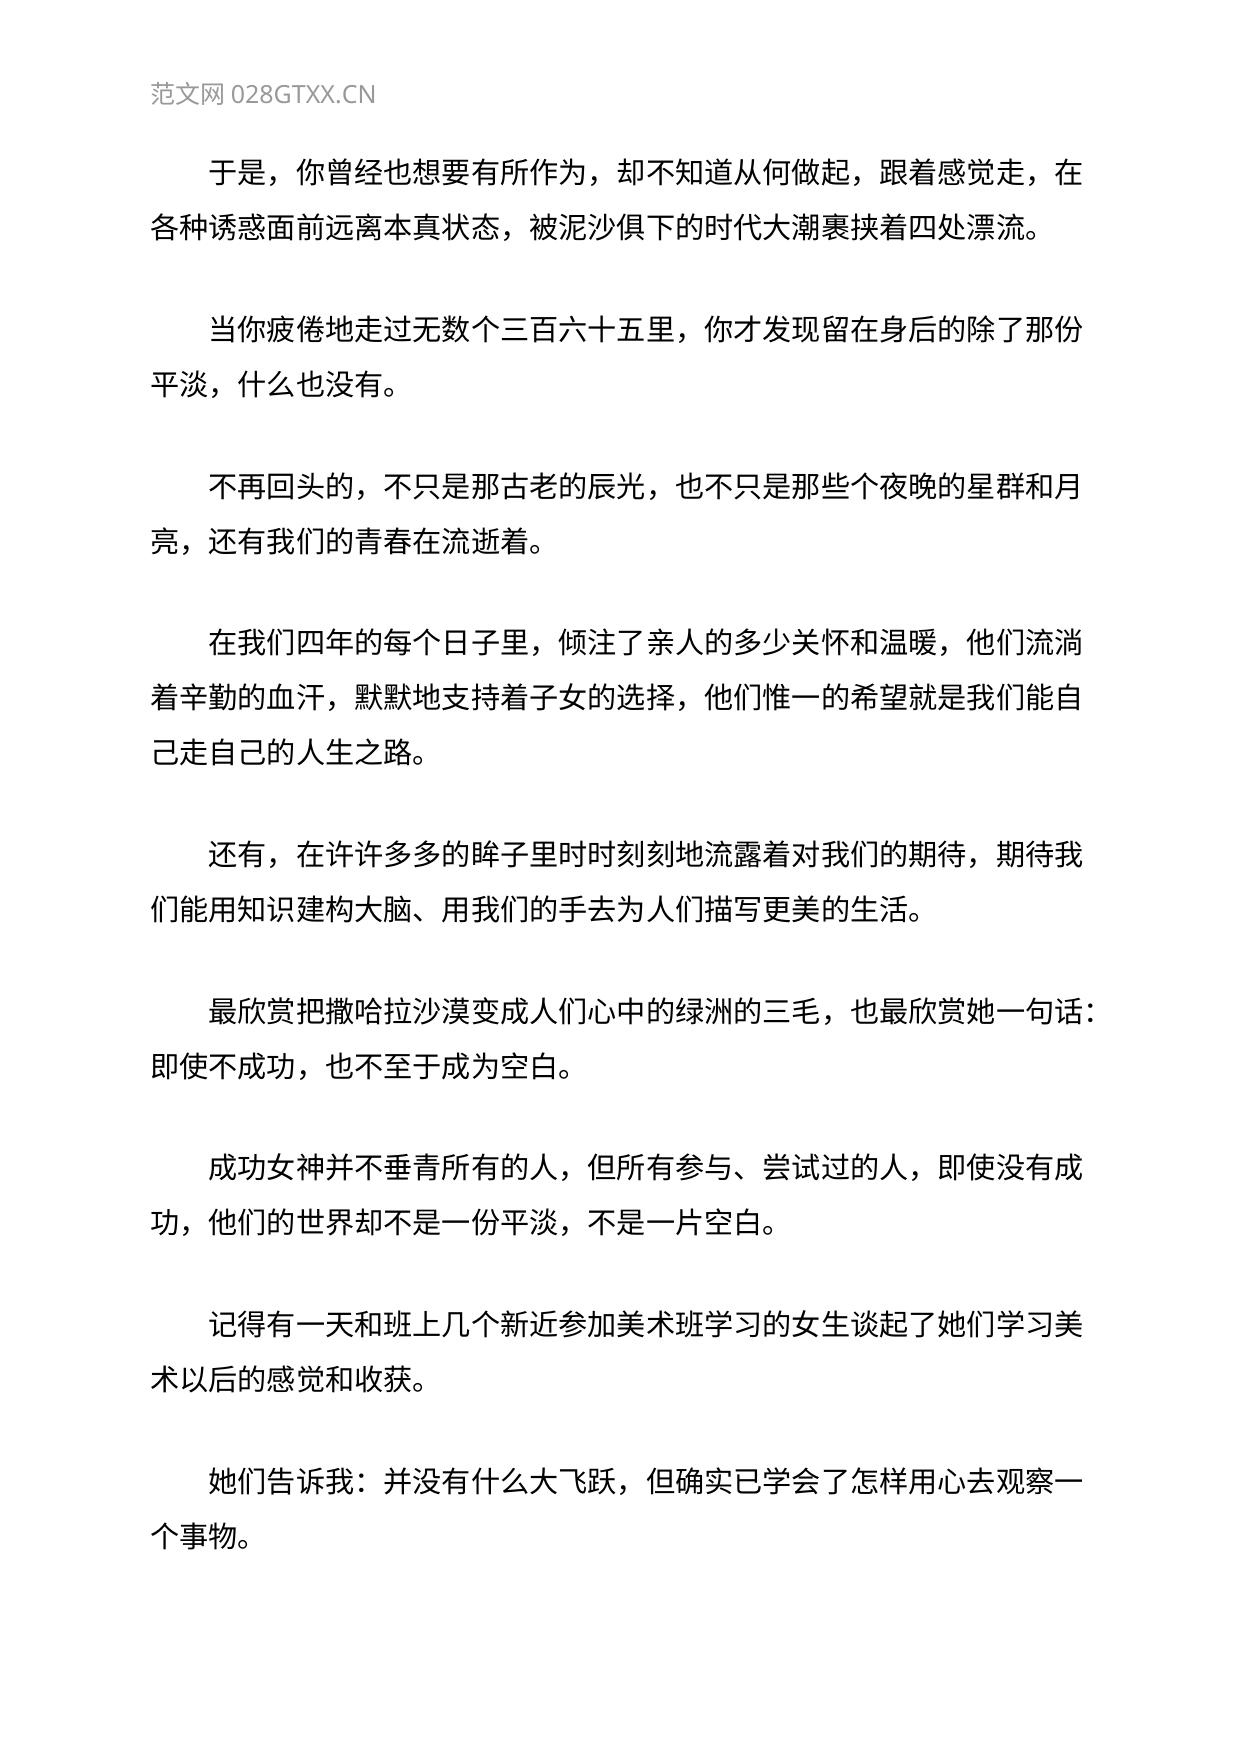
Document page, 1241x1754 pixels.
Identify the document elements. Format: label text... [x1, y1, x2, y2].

text 当你疲倦地走过无数个三百六十五里，你才发现留在身后的除了那份平淡，什么也没有。 [150, 307, 1090, 404]
text 在我们四年的每个日子里，倾注了亲人的多少关怀和温暖，他们流淌着辛勤的血汗，默默地支持着子女的选择，他们惟一的希望就是我们能自己走自己的人生之路。 [150, 620, 1090, 772]
text 不再回头的，不只是那古老的辰光，也不只是那些个夜晚的星群和月亮，还有我们的青春在流逝着。 [150, 463, 1090, 561]
text 于是，你曾经也想要有所作为，却不知道从何做起，跟着感觉走，在各种诱惑面前远离本真状态，被泥沙俱下的时代大潮裹挟着四处漂流。 [150, 150, 1090, 247]
text 她们告诉我：并没有什么大飞跃，但确实已学会了怎样用心去观察一个事物。 [150, 1458, 1090, 1555]
text 成功女神并不垂青所有的人，但所有参与、尝试过的人，即使没有成功，他们的世界却不是一份平淡，不是一片空白。 [150, 1145, 1090, 1242]
text 记得有一天和班上几个新近参加美术班学习的女生谈起了她们学习美术以后的感觉和收获。 [150, 1302, 1090, 1399]
text 还有，在许许多多的眸子里时时刻刻地流露着对我们的期待，期待我们能用知识建构大脑、用我们的手去为人们描写更美的生活。 [150, 832, 1090, 929]
text 最欣赏把撒哈拉沙漠变成人们心中的绿洲的三毛，也最欣赏她一句话：即使不成功，也不至于成为空白。 [150, 988, 1090, 1085]
